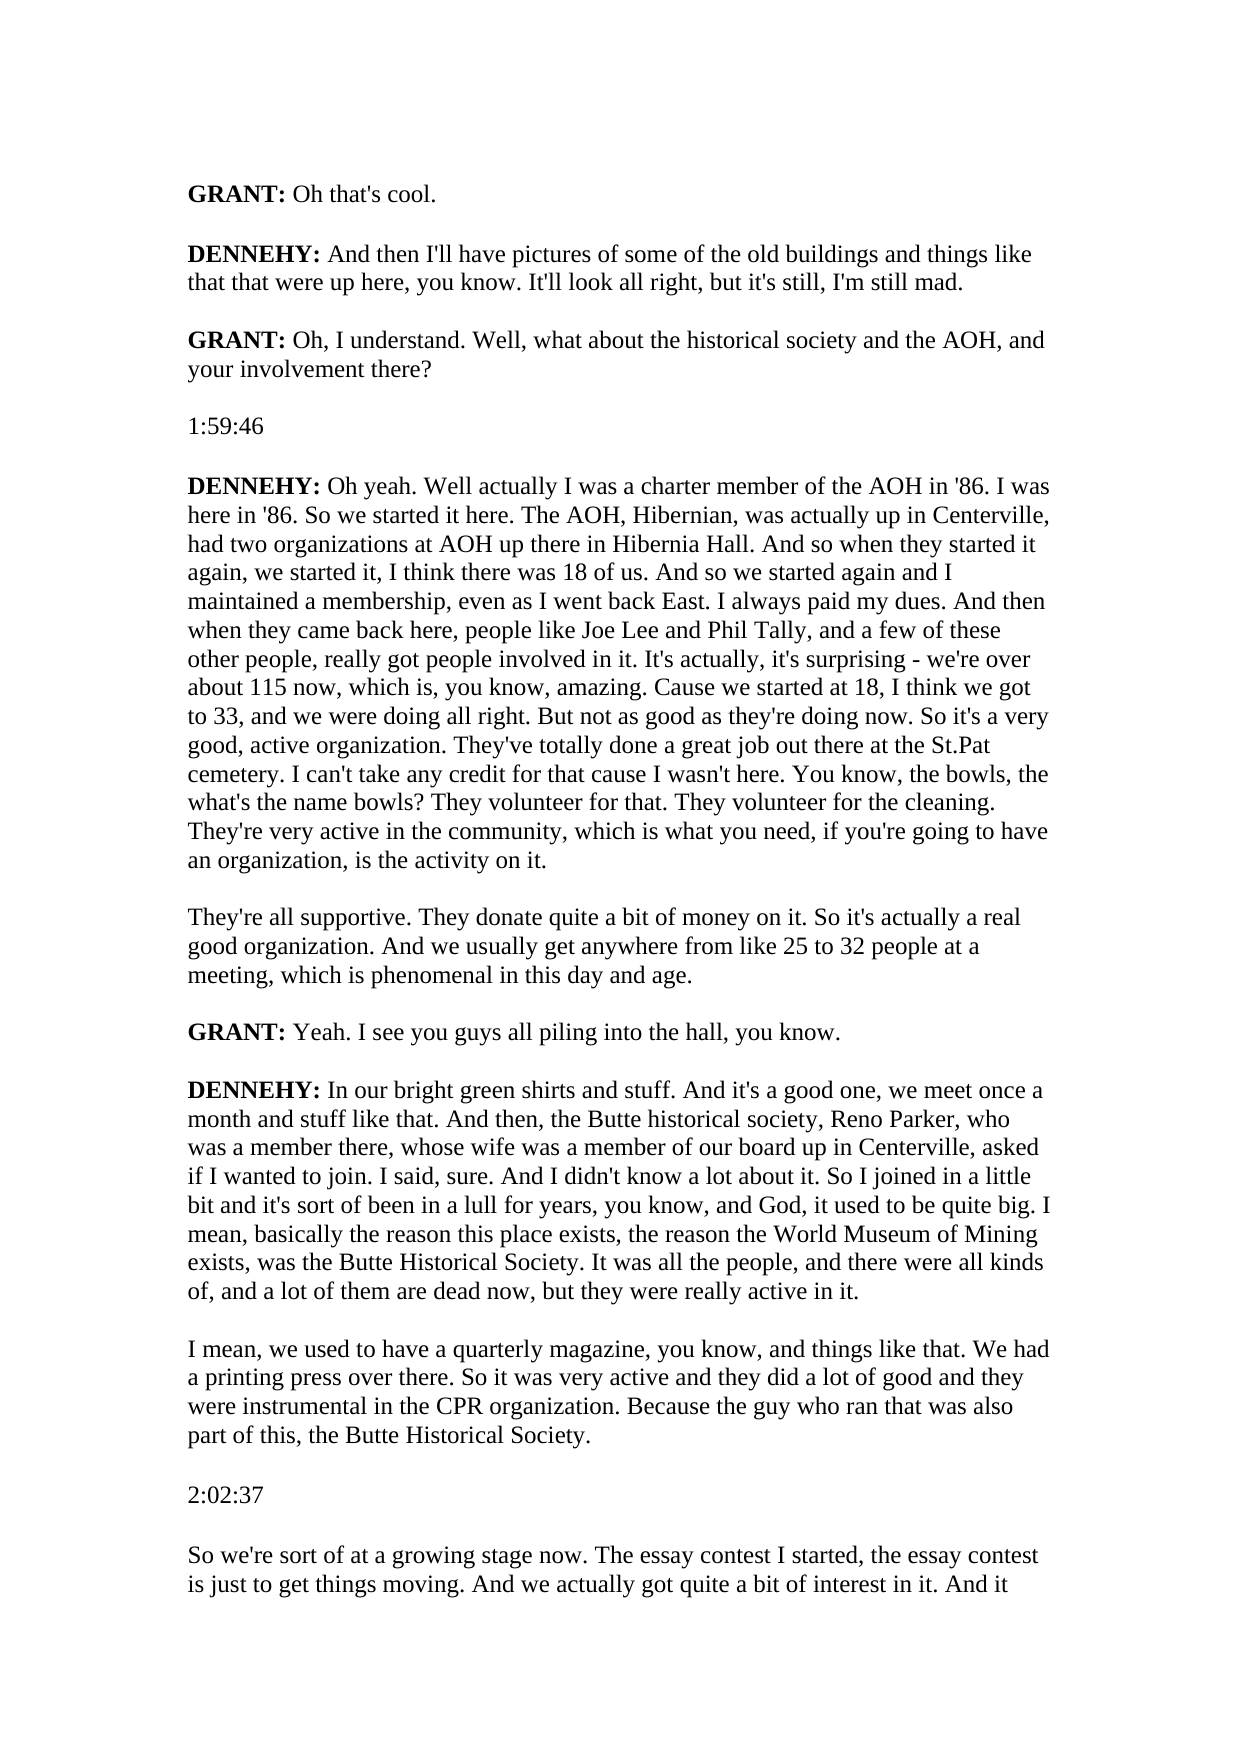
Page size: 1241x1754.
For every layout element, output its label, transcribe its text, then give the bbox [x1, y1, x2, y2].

text They're all supportive. They donate quite a bit of money on it. So it's actually a real good organization. And we usually get anywhere from like 25 to 32 people at a meeting, which is phenomenal in this day and age. [187, 902, 1053, 989]
text DENNEHY: Oh yeah. Well actually I was a charter member of the AOH in '86. I was here in '86. So we started it here. The AOH, Hibernian, was actually up in Centerville, had two organizations at AOH up there in Hibernia Hall. And so when they started it again, we started it, I think there was 18 of us. And so we started again and I maintained a membership, even as I went back East. I always paid my dues. And then when they came back here, people like Joe Lee and Phil Tally, and a few of these other people, really got people involved in it. It's actually, it's surprising - we're over about 115 now, which is, you know, amazing. Cause we started at 18, I think we got to 33, and we were doing all right. But not as good as they're doing now. So it's a very good, active organization. They've totally done a great job out there at the St.Pat cemetery. I can't take any credit for that cause I wasn't here. You know, the bowls, the what's the name bowls? They volunteer for that. They volunteer for the cleaning. They're very active in the community, which is what you need, if you're going to have an organization, is the activity on it. [187, 471, 1053, 874]
text 1:59:46 [187, 411, 1053, 471]
text I mean, we used to have a quarterly magazine, you know, and things like that. We had a printing press over there. So it was very active and they did a lot of good and they were instrumental in the CPR organization. Because the guy who ran that was also part of this, the Butte Historical Society. [187, 1334, 1053, 1480]
text GRANT: Oh that's cool. [187, 179, 1053, 239]
text 2:02:37 [187, 1480, 1053, 1540]
text DENNEHY: In our bright green shirts and stuff. And it's a good one, we meet once a month and stuff like that. And then, the Butte historical society, Reno Parker, who was a member there, whose wife was a member of our board up in Centerville, asked if I wanted to join. I said, sure. And I didn't know a lot about it. So I joined in a little bit and it's sort of been in a lull for years, you know, and God, it used to be quite big. I mean, basically the reason this place exists, the reason the World Museum of Mining exists, was the Butte Historical Society. It was all the people, and there were all kinds of, and a lot of them are dead now, but they were really active in it. [187, 1075, 1053, 1305]
text GRANT: Yeah. I see you guys all piling into the hall, you know. [187, 1017, 1053, 1046]
text GRANT: Oh, I understand. Well, what about the historical society and the AOH, and your involvement there? [187, 325, 1053, 382]
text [187, 1540, 1053, 1597]
text DENNEHY: And then I'll have pictures of some of the old buildings and things like that that were up here, you know. It'll look all right, but it's still, I'm still mad. [187, 239, 1053, 296]
